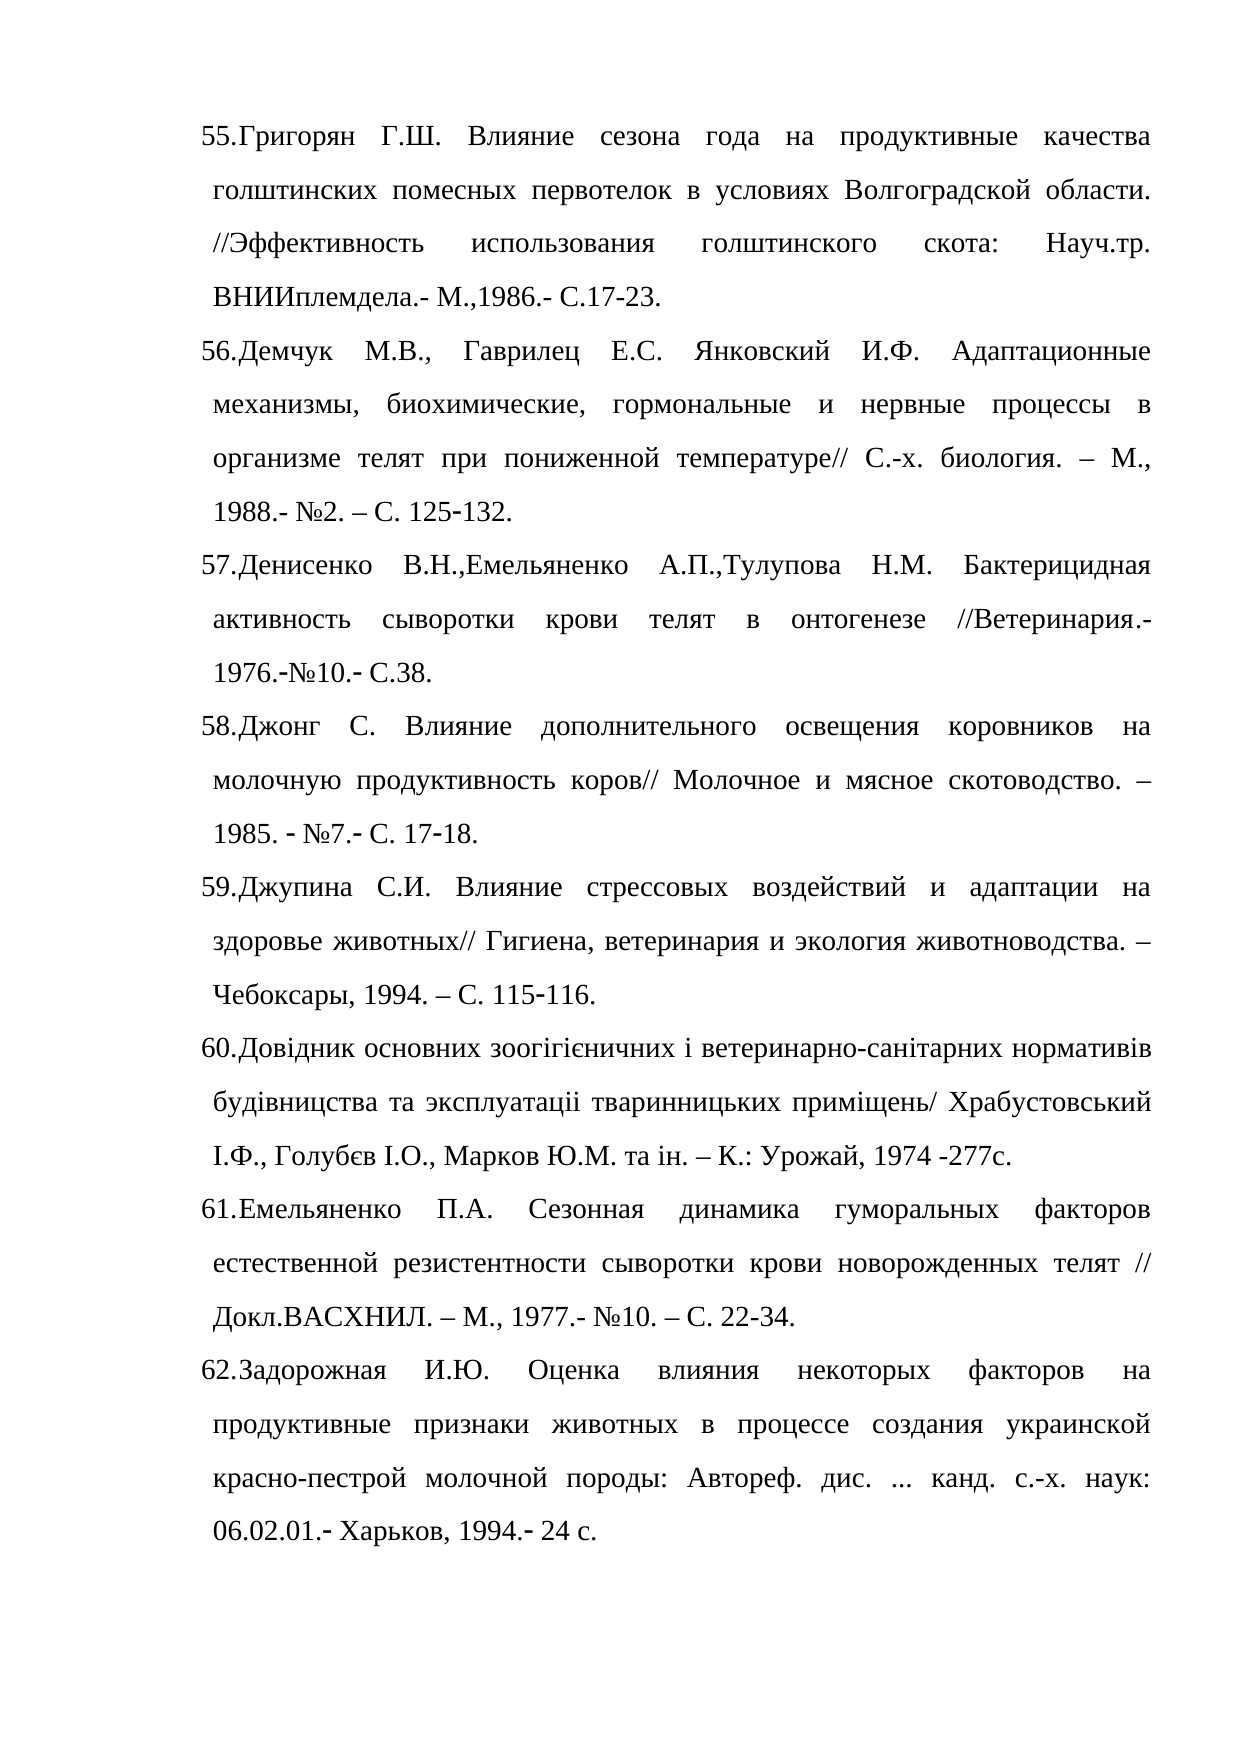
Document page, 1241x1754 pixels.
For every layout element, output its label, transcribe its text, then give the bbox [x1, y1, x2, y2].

list Джонг С. Влияние дополнительного освещения коровников на молочную продуктивность коров// Молочное и мясное скотоводство. – 1985. №7. С. 1718. [201, 708, 1152, 849]
list Задорожная И.Ю. Оценка влияния некоторых факторов на продуктивные признаки животных в процессе создания украинской красно-пестрой молочной породы: Автореф. дис. ... канд. с.-х. наук: 06.02.01. Харьков, 1994. 24 с. [201, 1352, 1152, 1547]
list Довiдник основних зоогiгiєничних i ветеринарно-санiтарних нормативiв будiвницства та эксплуатацii тваринницьких приміщень/ Храбустовський I.Ф., Голубєв I.О., Марков Ю.М. та iн. – К.: Урожай, 1974 -277с. [201, 1031, 1152, 1171]
list Денисенко В.Н.,Емельяненко А.П.,Тулупова Н.М. Бактерицидная активность сыворотки крови телят в онтогенезе //Ветеринария.-1976.№10. С.38. [201, 547, 1152, 688]
list Емельяненко П.А. Сезонная динамика гуморальных факторов естественной резистентности сыворотки крови новорожденных телят // Докл.ВАСХНИЛ. – М., 1977.- №10. – С. 22-34. [201, 1191, 1152, 1332]
list Григорян Г.Ш. Влияние сезона года на продуктивные качества голштинских помесных первотелок в условиях Волгоградской области. //Эффективность использования голштинского скота: Науч.тр. ВНИИплемдела.- М.,1986.- С.17-23. [201, 118, 1152, 313]
list Демчук М.В., Гаврилец Е.С. Янковский И.Ф. Адаптационные механизмы, биохимические, гормональные и нервные процессы в организме телят при пониженной температуре// С.-х. биология. – М., 1988.- №2. – С. 125132. [201, 333, 1152, 527]
list Джупина С.И. Влияние стрессовых воздействий и адаптации на здоровье животных// Гигиена, ветеринария и экология животноводства. – Чебоксары, 1994. – С. 115116. [201, 869, 1152, 1010]
